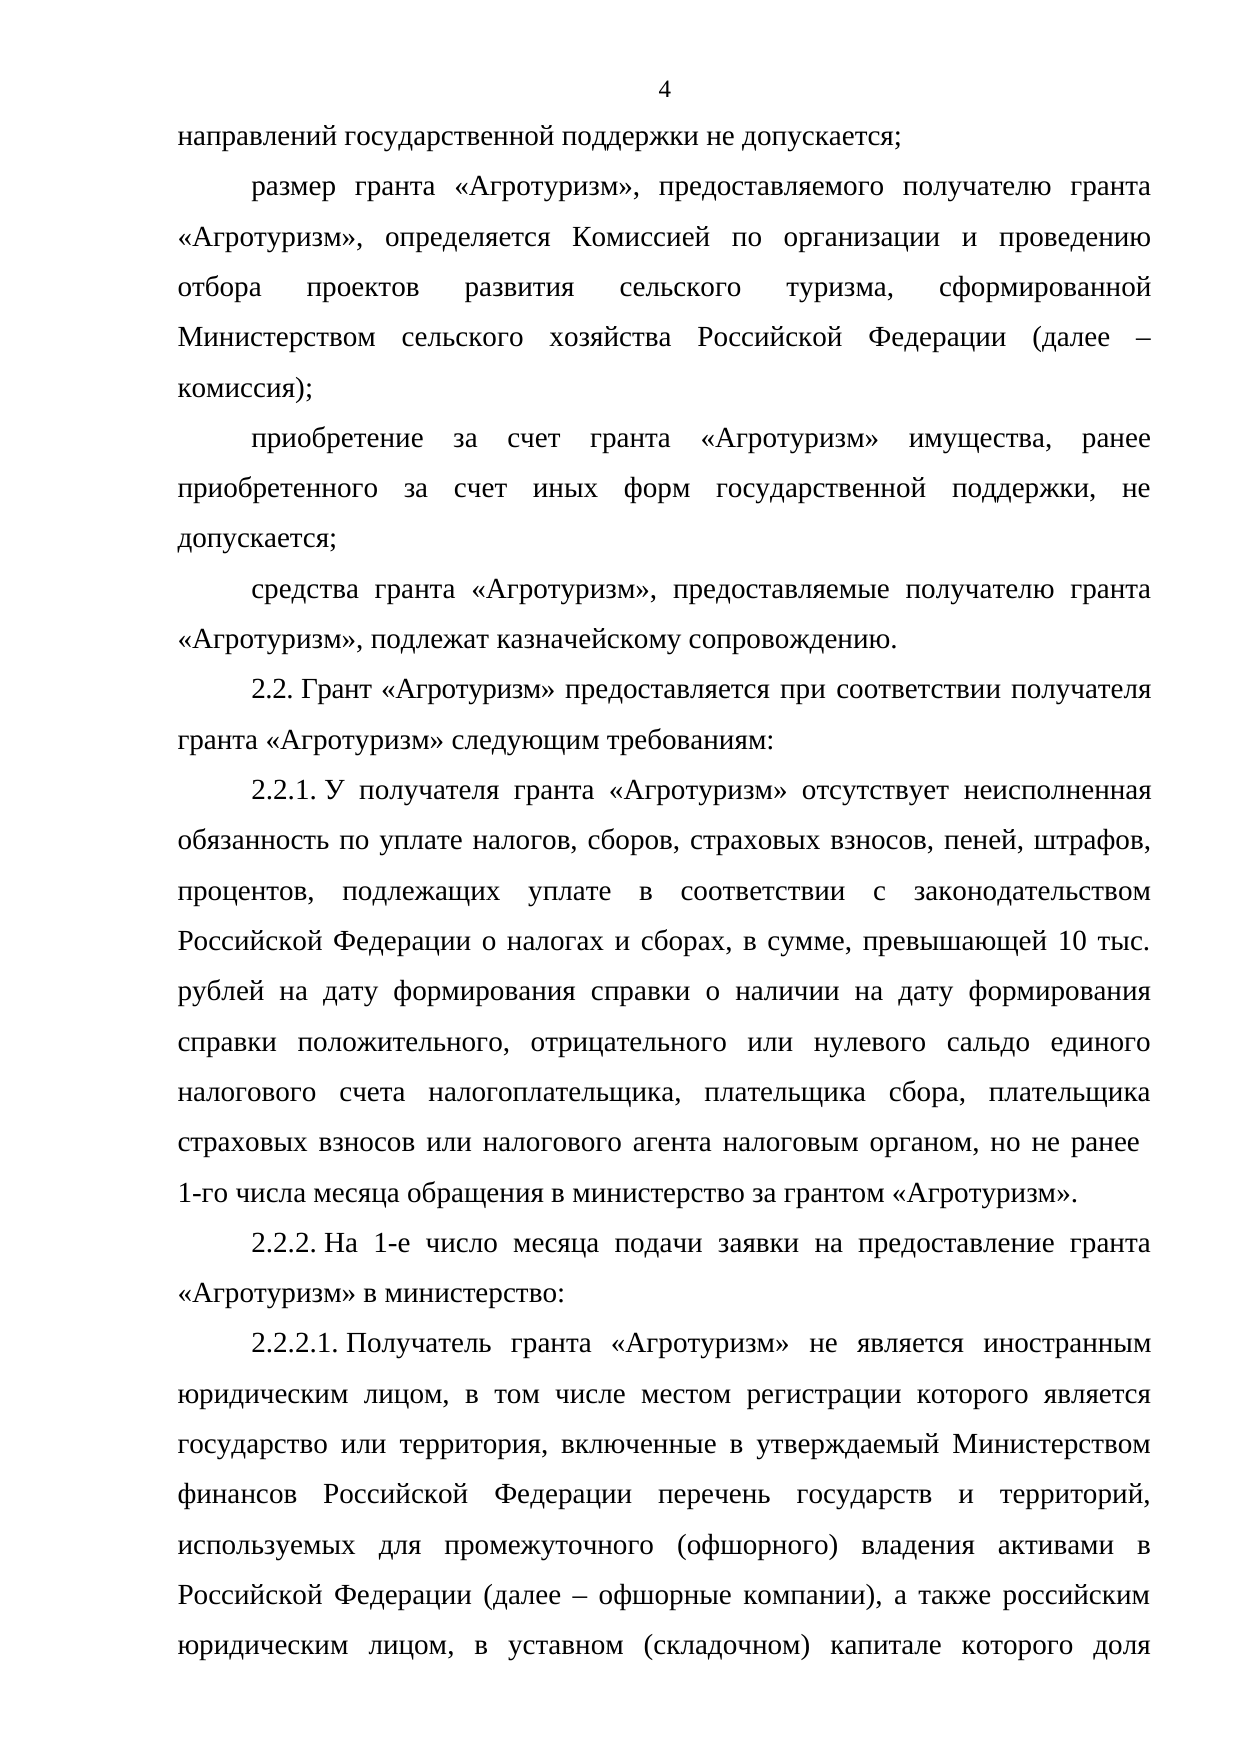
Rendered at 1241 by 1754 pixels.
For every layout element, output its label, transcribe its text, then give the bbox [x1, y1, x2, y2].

text средства гранта «Агротуризм», предоставляемые получателю гранта «Агротуризм», подлежат казначейскому сопровождению. [177, 571, 1152, 655]
text 2.2.1. У получателя гранта «Агротуризм» отсутствует неисполненная обязанность по уплате налогов, сборов, страховых взносов, пеней, штрафов, процентов, подлежащих уплате в соответствии с законодательством Российской Федерации о налогах и сборах, в сумме, превышающей 10 тыс. рублей на дату формирования справки о наличии на дату формирования справки положительного, отрицательного или нулевого сальдо единого налогового счета налогоплательщика, плательщика сбора, плательщика страховых взносов или налогового агента налоговым органом, но не ранее 1-го числа месяца обращения в министерство за грантом «Агротуризм». [177, 772, 1152, 1208]
text размер гранта «Агротуризм», предоставляемого получателю гранта «Агротуризм», определяется Комиссией по организации и проведению отбора проектов развития сельского туризма, сформированной Министерством сельского хозяйства Российской Федерации (далее – комиссия); [177, 168, 1152, 403]
list 2.2.2. На 1-е число месяца подачи заявки на предоставление гранта «Агротуризм» в министерство: [177, 1225, 1152, 1309]
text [177, 118, 1152, 152]
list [177, 1326, 1152, 1661]
text 2.2. Грант «Агротуризм» предоставляется при соответствии получателя гранта «Агротуризм» следующим требованиям: [177, 672, 1152, 755]
text приобретение за счет гранта «Агротуризм» имущества, ранее приобретенного за счет иных форм государственной поддержки, не допускается; [177, 420, 1152, 554]
